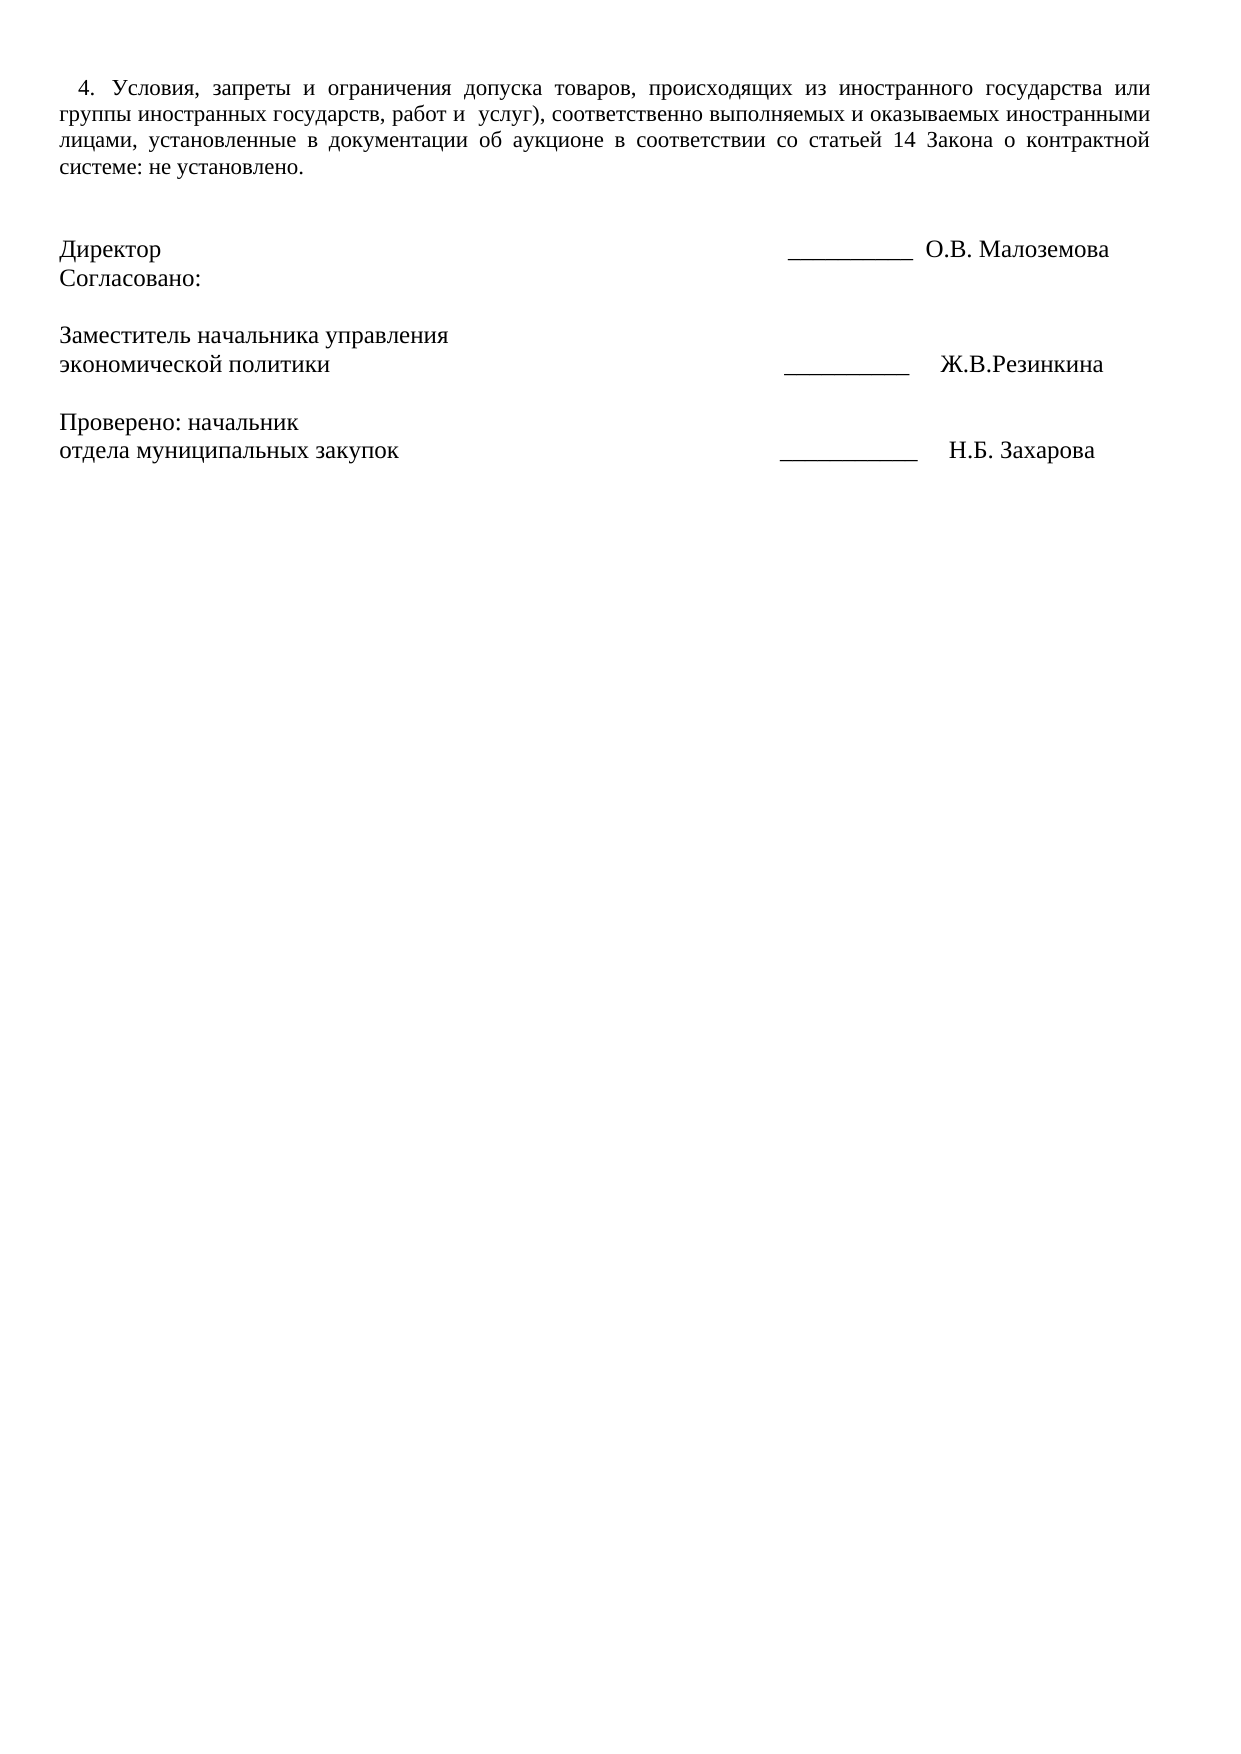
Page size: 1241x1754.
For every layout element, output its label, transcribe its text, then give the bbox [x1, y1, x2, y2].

text Директор __________ О.В. Малоземова [59, 234, 1152, 263]
text Согласовано: [59, 263, 1152, 292]
text отдела муниципальных закупок ___________ Н.Б. Захарова [59, 436, 1152, 464]
text Проверено: начальник [59, 407, 1152, 436]
list Условия, запреты и ограничения допуска товаров, происходящих из иностранного государства или группы иностранных государств, работ и услуг), соответственно выполняемых и оказываемых иностранными лицами, установленные в документации об аукционе в соответствии со статьей 14 Закона о контрактной системе: не установлено. [59, 74, 1152, 179]
text экономической политики __________ Ж.В.Резинкина [59, 349, 1152, 378]
text Заместитель начальника управления [59, 321, 1152, 349]
